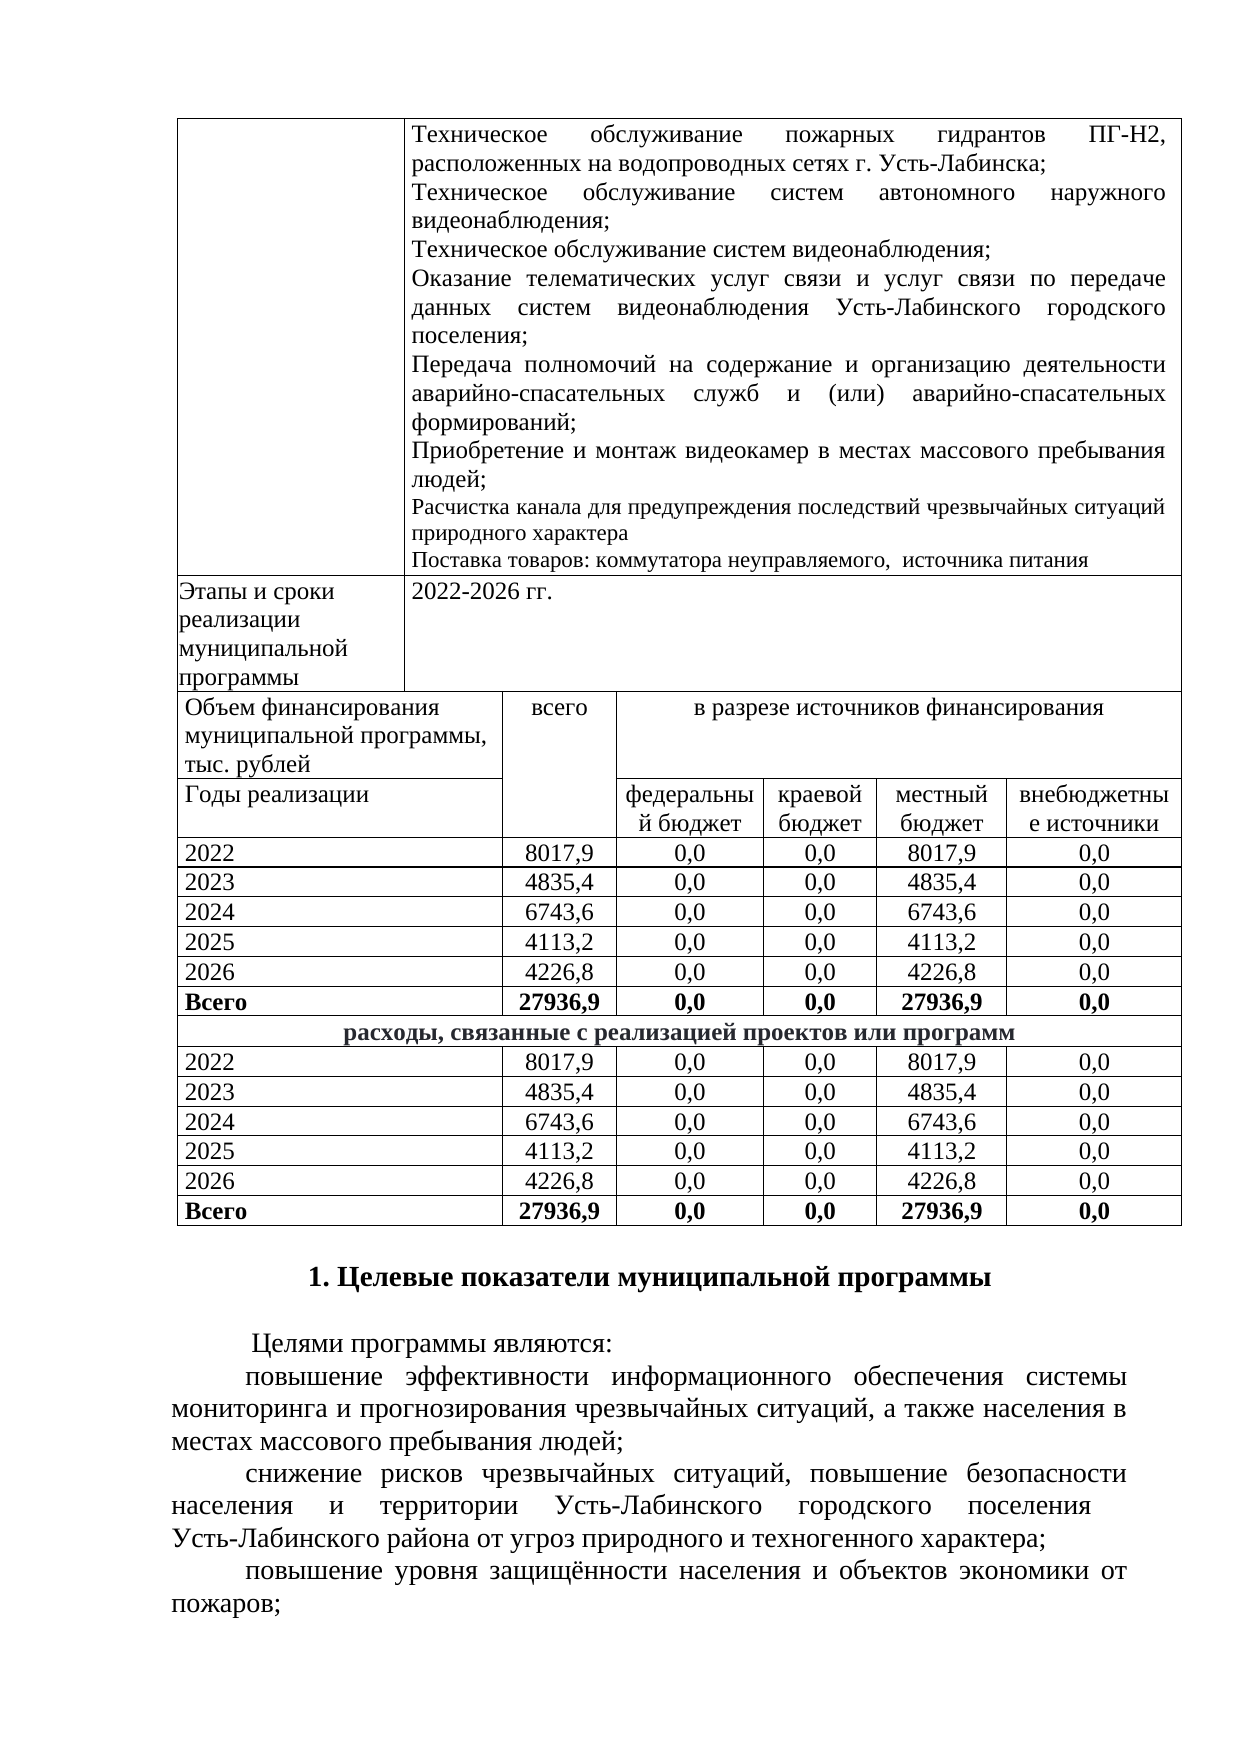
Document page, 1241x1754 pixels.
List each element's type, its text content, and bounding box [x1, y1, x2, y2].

table_cell 0,0 [617, 1107, 763, 1135]
table_cell 0,0 [764, 1196, 876, 1225]
table_cell расходы, связанные с реализацией проектов или программ [178, 1016, 1181, 1046]
table_cell 0,0 [1007, 868, 1181, 896]
table_cell 0,0 [1007, 897, 1181, 926]
table_cell 4226,8 [877, 957, 1006, 986]
table_cell 2022-2026 гг. [405, 576, 1181, 691]
table_cell 6743,6 [877, 897, 1006, 926]
table_cell 6743,6 [503, 1107, 616, 1135]
table_cell 4835,4 [877, 1077, 1006, 1106]
table_cell 0,0 [764, 1166, 876, 1195]
text повышение уровня защищённости населения и объектов экономики от пожаров; [171, 1553, 1128, 1618]
table_cell 2026 [178, 957, 502, 986]
table_cell 27936,9 [503, 987, 616, 1015]
table_cell 0,0 [1007, 1166, 1181, 1195]
table_cell 4113,2 [503, 1136, 616, 1165]
table_cell Годы реализации [178, 779, 502, 837]
table_cell 4226,8 [503, 957, 616, 986]
table_cell 0,0 [617, 1136, 763, 1165]
table_cell Этапы и сроки реализации муниципальной программы [178, 576, 404, 691]
table_cell 8017,9 [503, 838, 616, 866]
table_cell Техническое обслуживание пожарных гидрантов ПГ-Н2, расположенных на водопроводных сетях г. Усть-Лабинска; Техническое обслуживание систем автономного наружного видеонаблюдения; Техническое обслуживание систем видеонаблюдения; Оказание телематических услуг связи и услуг связи по передаче данных систем видеонаблюдения Усть-Лабинского городского поселения; Передача полномочий на содержание и организацию деятельности аварийно-спасательных служб и (или) аварийно-спасательных формирований; Приобретение и монтаж видеокамер в местах массового пребывания людей; Расчистка канала для предупреждения последствий чрезвычайных ситуаций природного характера Поставка товаров: коммутатора неуправляемого, источника питания [405, 119, 1181, 575]
table_cell 0,0 [617, 957, 763, 986]
table_cell 4113,2 [877, 927, 1006, 956]
text 1. Целевые показатели муниципальной программы [177, 1259, 1122, 1293]
table_cell 8017,9 [877, 838, 1006, 866]
table_cell 2025 [178, 1136, 502, 1165]
table_cell Объем финансирования муниципальной программы, тыс. рублей [178, 692, 502, 778]
table_cell 0,0 [764, 1136, 876, 1165]
table_cell федеральный бюджет [617, 779, 763, 837]
table_cell 2022 [178, 838, 502, 866]
table_cell 0,0 [617, 868, 763, 896]
table_cell 0,0 [764, 1047, 876, 1076]
table_cell Всего [178, 1196, 502, 1225]
table_cell 6743,6 [877, 1107, 1006, 1135]
table_cell 0,0 [764, 987, 876, 1015]
table_cell 4113,2 [877, 1136, 1006, 1165]
table_cell 0,0 [1007, 1136, 1181, 1165]
table_cell 4113,2 [503, 927, 616, 956]
table_cell 0,0 [617, 1196, 763, 1225]
table_cell 4226,8 [503, 1166, 616, 1195]
text Целями программы являются: [177, 1326, 1122, 1359]
table_cell 4835,4 [877, 868, 1006, 896]
table_cell [178, 119, 404, 575]
table_cell 0,0 [1007, 1196, 1181, 1225]
table_cell местный бюджет [877, 779, 1006, 837]
table_cell 0,0 [1007, 838, 1181, 866]
table_cell 0,0 [764, 868, 876, 896]
table_cell 0,0 [1007, 957, 1181, 986]
table_cell 2025 [178, 927, 502, 956]
table_cell 0,0 [764, 897, 876, 926]
table_cell Всего [178, 987, 502, 1015]
table_cell 0,0 [764, 1107, 876, 1135]
table_cell 0,0 [617, 1166, 763, 1195]
text повышение эффективности информационного обеспечения системы мониторинга и прогнозирования чрезвычайных ситуаций, а также населения в местах массового пребывания людей; [171, 1359, 1128, 1456]
text снижение рисков чрезвычайных ситуаций, повышение безопасности населения и территории Усть-Лабинского городского поселения Усть-Лабинского района от угроз природного и техногенного характера; [171, 1456, 1128, 1553]
table_cell 2026 [178, 1166, 502, 1195]
table_cell 27936,9 [503, 1196, 616, 1225]
table_cell 27936,9 [877, 1196, 1006, 1225]
table_cell 27936,9 [877, 987, 1006, 1015]
table_cell 2022 [178, 1047, 502, 1076]
table_cell 4835,4 [503, 868, 616, 896]
table_cell 2023 [178, 868, 502, 896]
table_cell 0,0 [617, 1077, 763, 1106]
table_cell 0,0 [764, 927, 876, 956]
table_cell 0,0 [1007, 1077, 1181, 1106]
table_cell 0,0 [1007, 987, 1181, 1015]
table_cell 2024 [178, 1107, 502, 1135]
table_cell 0,0 [764, 838, 876, 866]
table_cell 0,0 [617, 838, 763, 866]
table_cell внебюджетные источники [1007, 779, 1181, 837]
table_cell 2024 [178, 897, 502, 926]
table_cell 0,0 [617, 927, 763, 956]
table_cell 0,0 [1007, 1047, 1181, 1076]
table_cell 0,0 [1007, 927, 1181, 956]
table_cell 0,0 [617, 897, 763, 926]
table_cell 2023 [178, 1077, 502, 1106]
table_cell 0,0 [1007, 1107, 1181, 1135]
table_cell 8017,9 [877, 1047, 1006, 1076]
table_cell 0,0 [617, 1047, 763, 1076]
table_cell краевой бюджет [764, 779, 876, 837]
table_cell в разрезе источников финансирования [617, 692, 1181, 778]
table_cell 4835,4 [503, 1077, 616, 1106]
table_cell 4226,8 [877, 1166, 1006, 1195]
table_cell 0,0 [764, 957, 876, 986]
table_cell 6743,6 [503, 897, 616, 926]
table_cell 0,0 [764, 1077, 876, 1106]
table_cell 0,0 [617, 987, 763, 1015]
table_cell всего [503, 692, 616, 837]
table_cell 8017,9 [503, 1047, 616, 1076]
